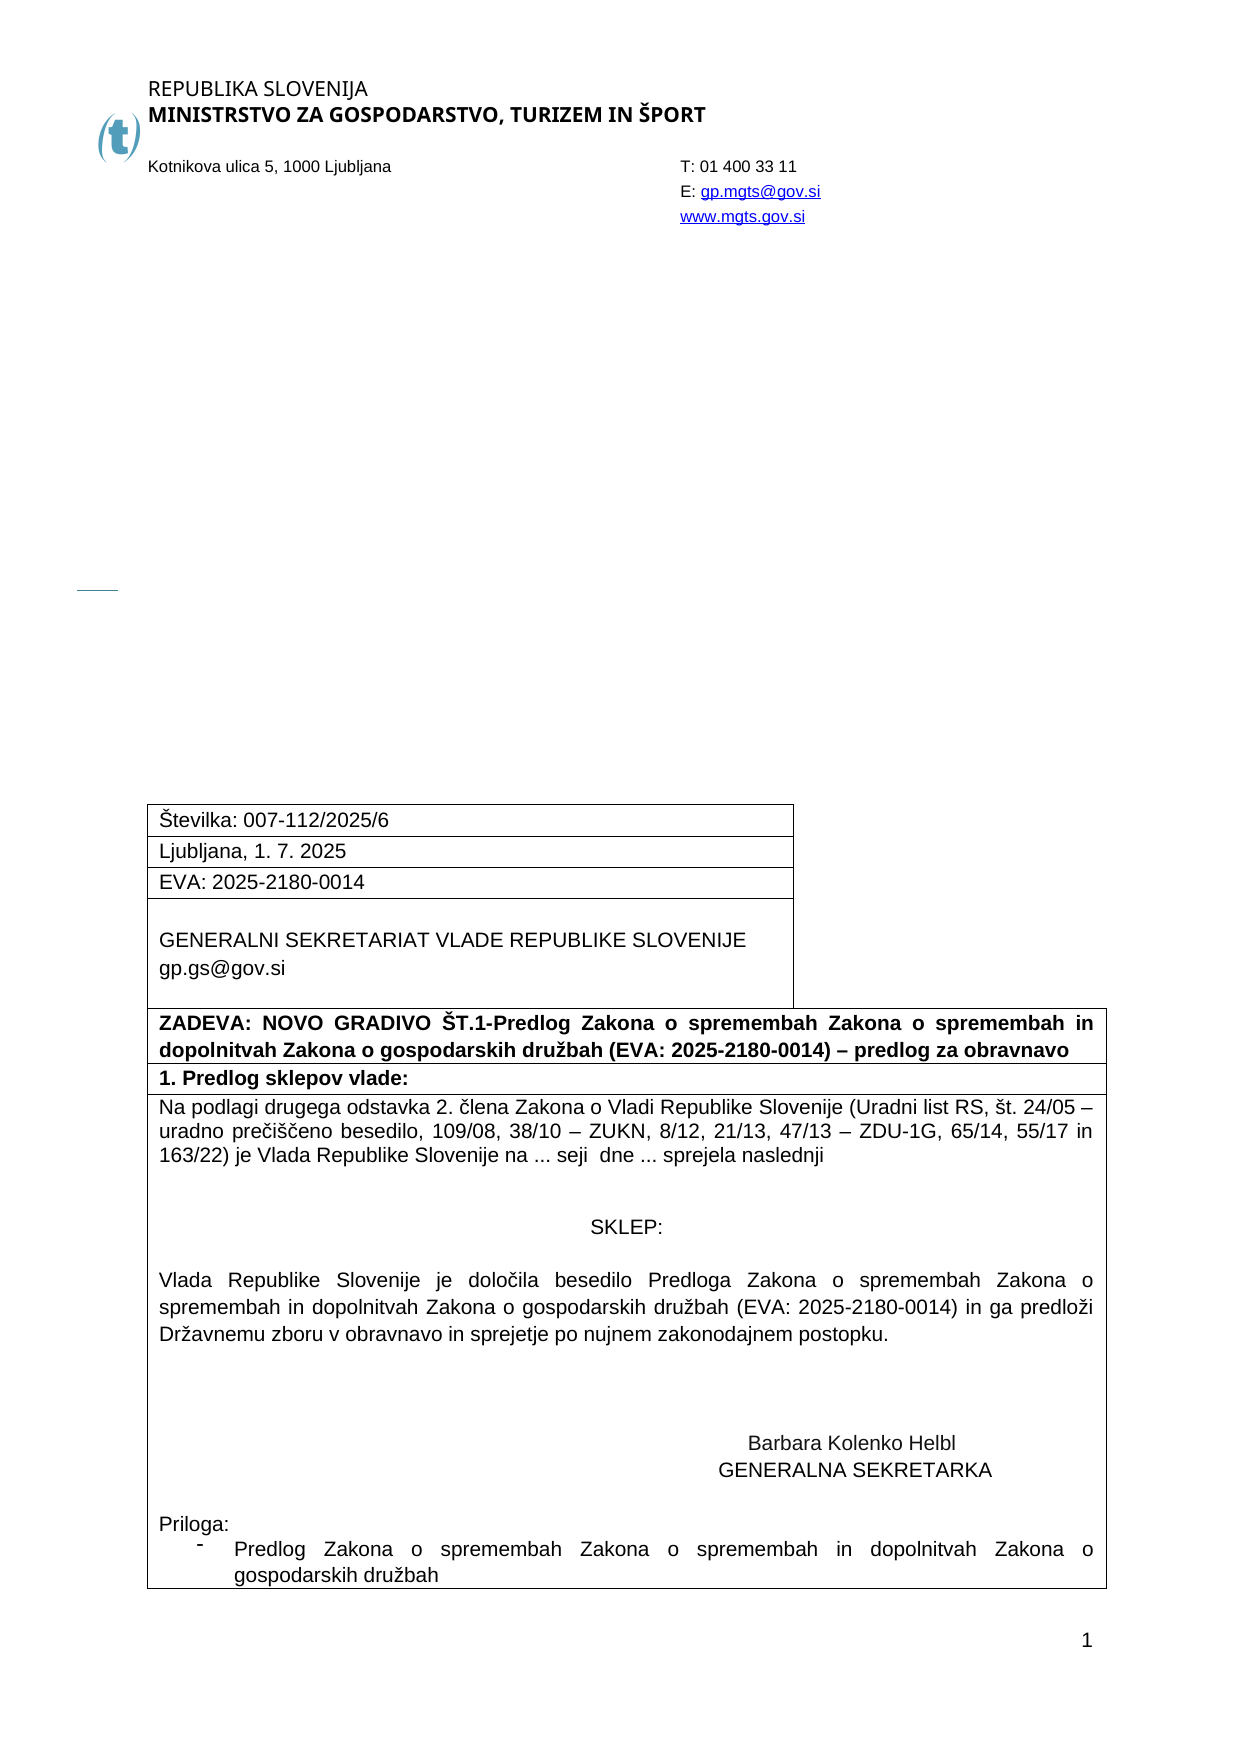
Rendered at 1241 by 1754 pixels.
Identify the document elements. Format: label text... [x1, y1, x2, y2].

table_cell 1. Predlog sklepov vlade: [148, 1064, 1106, 1094]
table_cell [148, 1095, 1106, 1588]
table_cell ZADEVA: NOVO GRADIVO ŠT.1-Predlog Zakona o spremembah Zakona o spremembah in dopolnitvah Zakona o gospodarskih družbah (EVA: 2025-2180-0014) – predlog za obravnavo [148, 1009, 1106, 1063]
table_cell Ljubljana, 1. 7. 2025 [148, 837, 793, 867]
table_header Številka: 007-112/2025/6 [148, 805, 793, 836]
table_cell EVA: 2025-2180-0014 [148, 868, 793, 898]
table_cell GENERALNI SEKRETARIAT VLADE REPUBLIKE SLOVENIJE gp.gs@gov.si [148, 899, 793, 1007]
